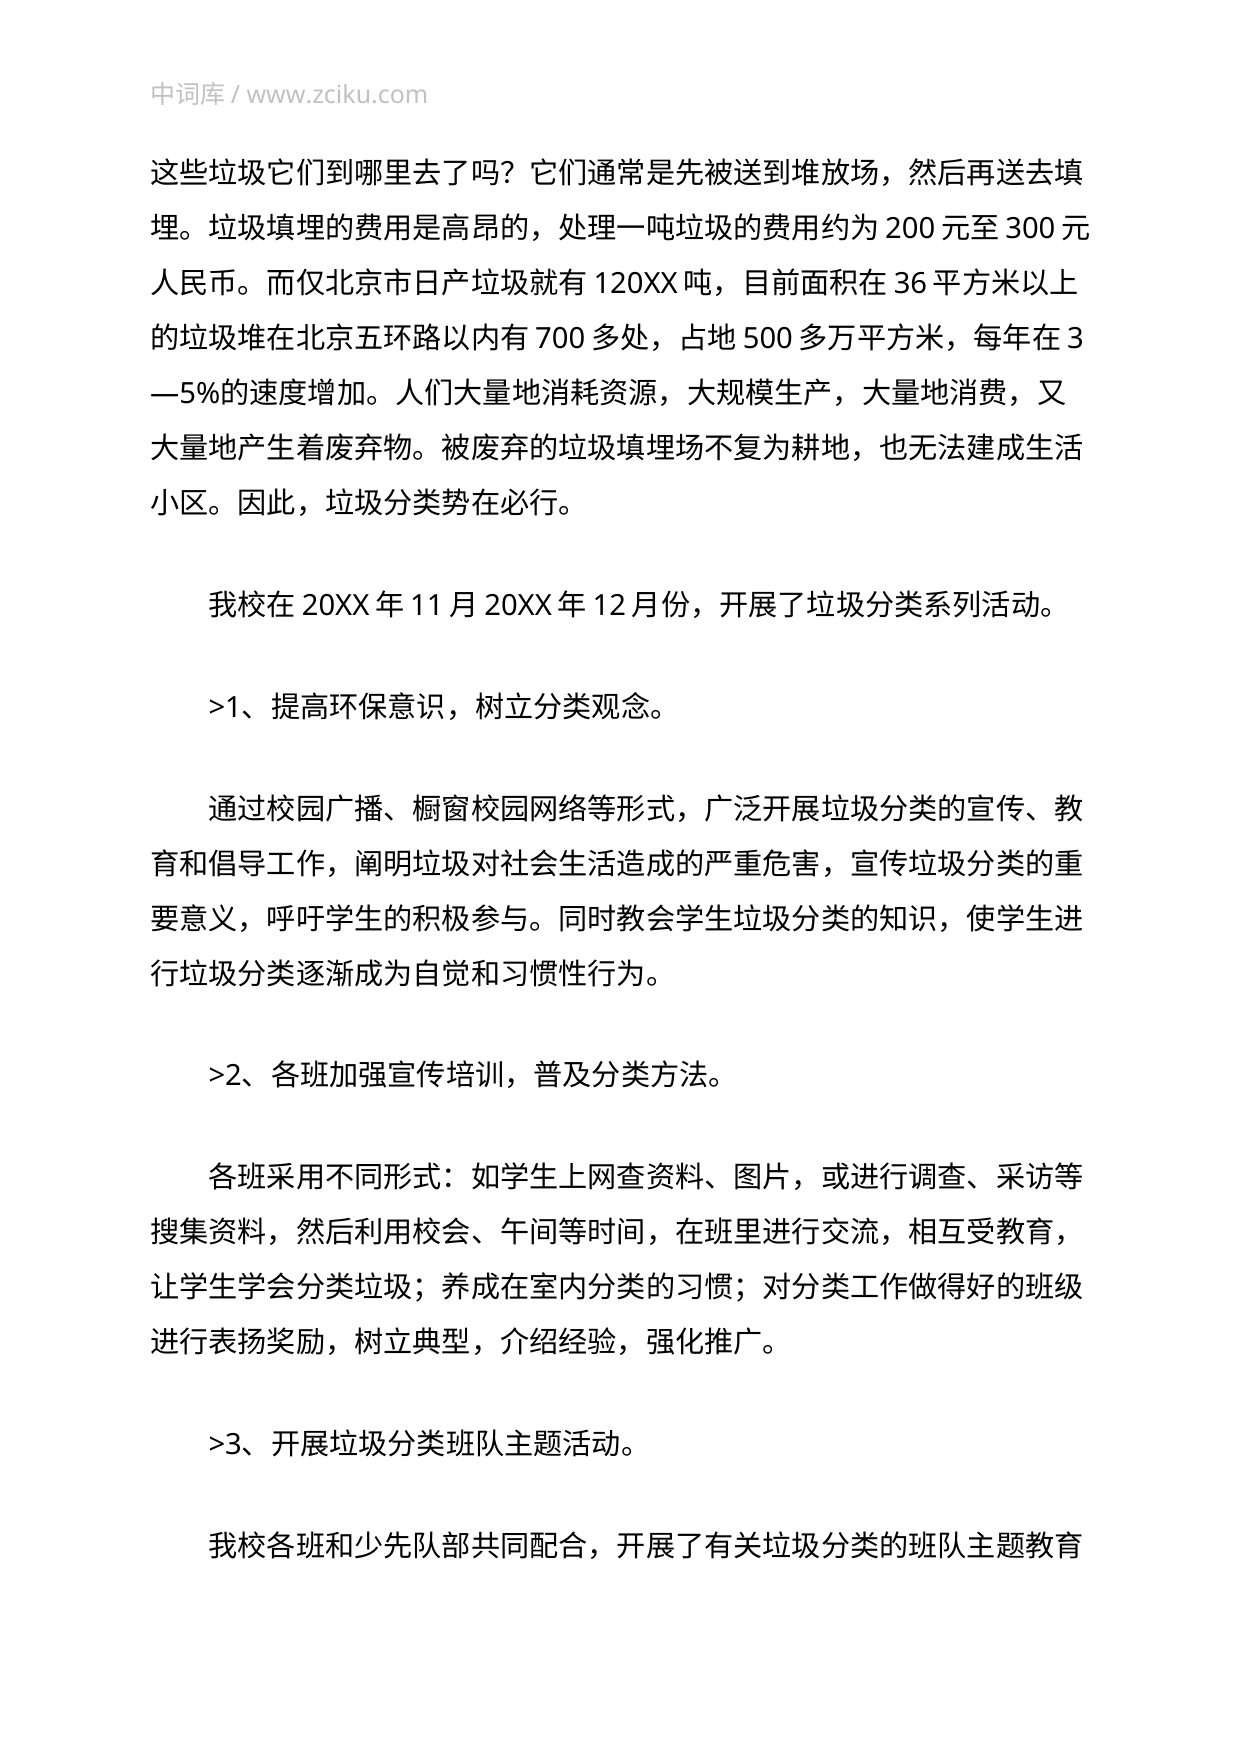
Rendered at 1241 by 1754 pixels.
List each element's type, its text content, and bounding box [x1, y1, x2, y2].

text >3、开展垃圾分类班队主题活动。 [150, 1420, 1090, 1463]
text >1、提高环保意识，树立分类观念。 [150, 683, 1090, 726]
text 各班采用不同形式：如学生上网查资料、图片，或进行调查、采访等搜集资料，然后利用校会、午间等时间，在班里进行交流，相互受教育，让学生学会分类垃圾；养成在室内分类的习惯；对分类工作做得好的班级进行表扬奖励，树立典型，介绍经验，强化推广。 [150, 1154, 1090, 1361]
text 我校在20XX年11月20XX年12月份，开展了垃圾分类系列活动。 [150, 582, 1090, 624]
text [150, 1522, 1090, 1565]
text 通过校园广播、橱窗校园网络等形式，广泛开展垃圾分类的宣传、教育和倡导工作，阐明垃圾对社会生活造成的严重危害，宣传垃圾分类的重要意义，呼吁学生的积极参与。同时教会学生垃圾分类的知识，使学生进行垃圾分类逐渐成为自觉和习惯性行为。 [150, 786, 1090, 992]
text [150, 150, 1090, 522]
text >2、各班加强宣传培训，普及分类方法。 [150, 1052, 1090, 1094]
